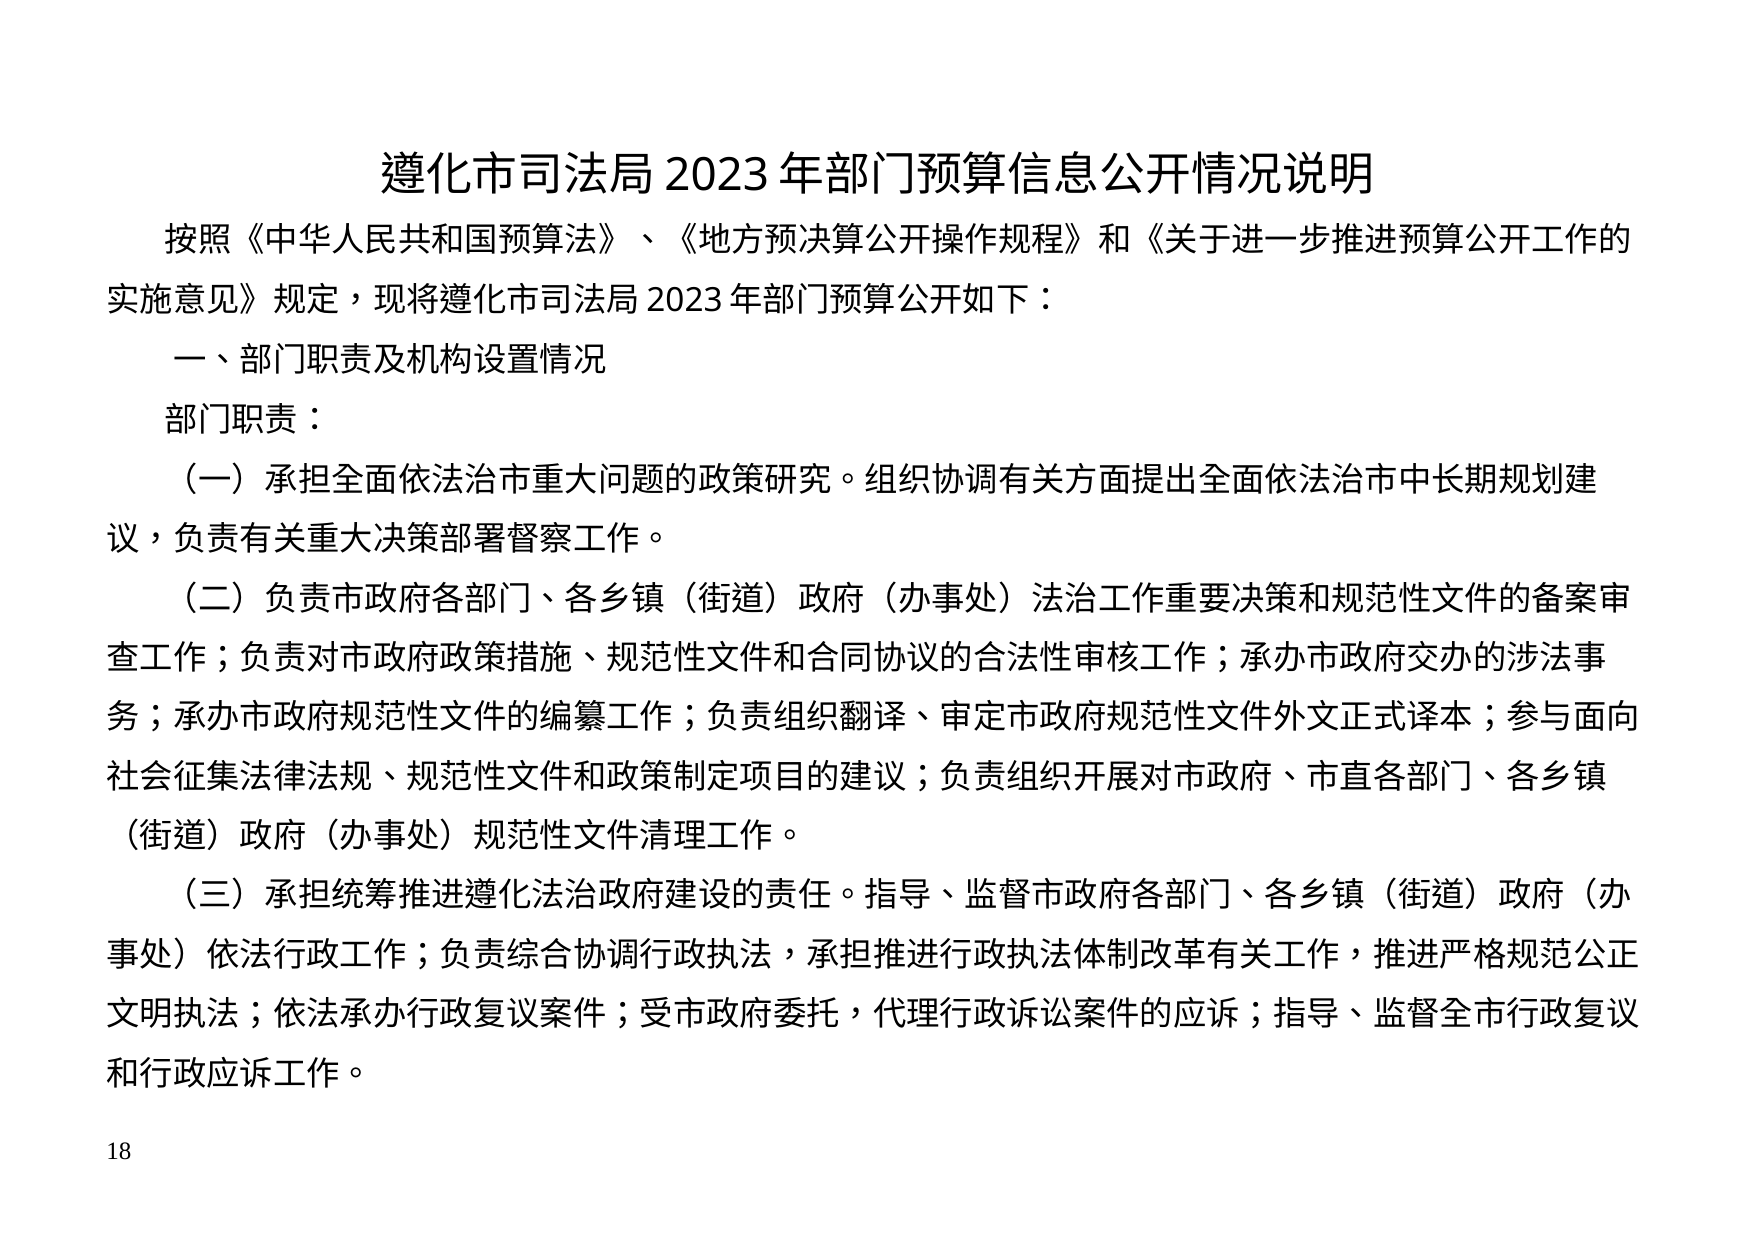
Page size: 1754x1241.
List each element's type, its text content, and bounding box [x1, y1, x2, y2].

text （一）承担全面依法治市重大问题的政策研究。组织协调有关方面提出全面依法治市中长期规划建议，负责有关重大决策部署督察工作。 [106, 444, 1648, 562]
text 按照《中华人民共和国预算法》、《地方预决算公开操作规程》和《关于进一步推进预算公开工作的实施意见》规定，现将遵化市司法局2023年部门预算公开如下： [106, 204, 1648, 323]
text 部门职责： [106, 384, 1648, 444]
text 遵化市司法局2023年部门预算信息公开情况说明 [106, 142, 1648, 204]
text （二）负责市政府各部门、各乡镇（街道）政府（办事处）法治工作重要决策和规范性文件的备案审查工作；负责对市政府政策措施、规范性文件和合同协议的合法性审核工作；承办市政府交办的涉法事务；承办市政府规范性文件的编纂工作；负责组织翻译、审定市政府规范性文件外文正式译本；参与面向社会征集法律法规、规范性文件和政策制定项目的建议；负责组织开展对市政府、市直各部门、各乡镇（街道）政府（办事处）规范性文件清理工作。 [106, 562, 1648, 859]
text （三）承担统筹推进遵化法治政府建设的责任。指导、监督市政府各部门、各乡镇（街道）政府（办事处）依法行政工作；负责综合协调行政执法，承担推进行政执法体制改革有关工作，推进严格规范公正文明执法；依法承办行政复议案件；受市政府委托，代理行政诉讼案件的应诉；指导、监督全市行政复议和行政应诉工作。 [106, 859, 1648, 1097]
text 一、部门职责及机构设置情况 [106, 324, 1648, 383]
